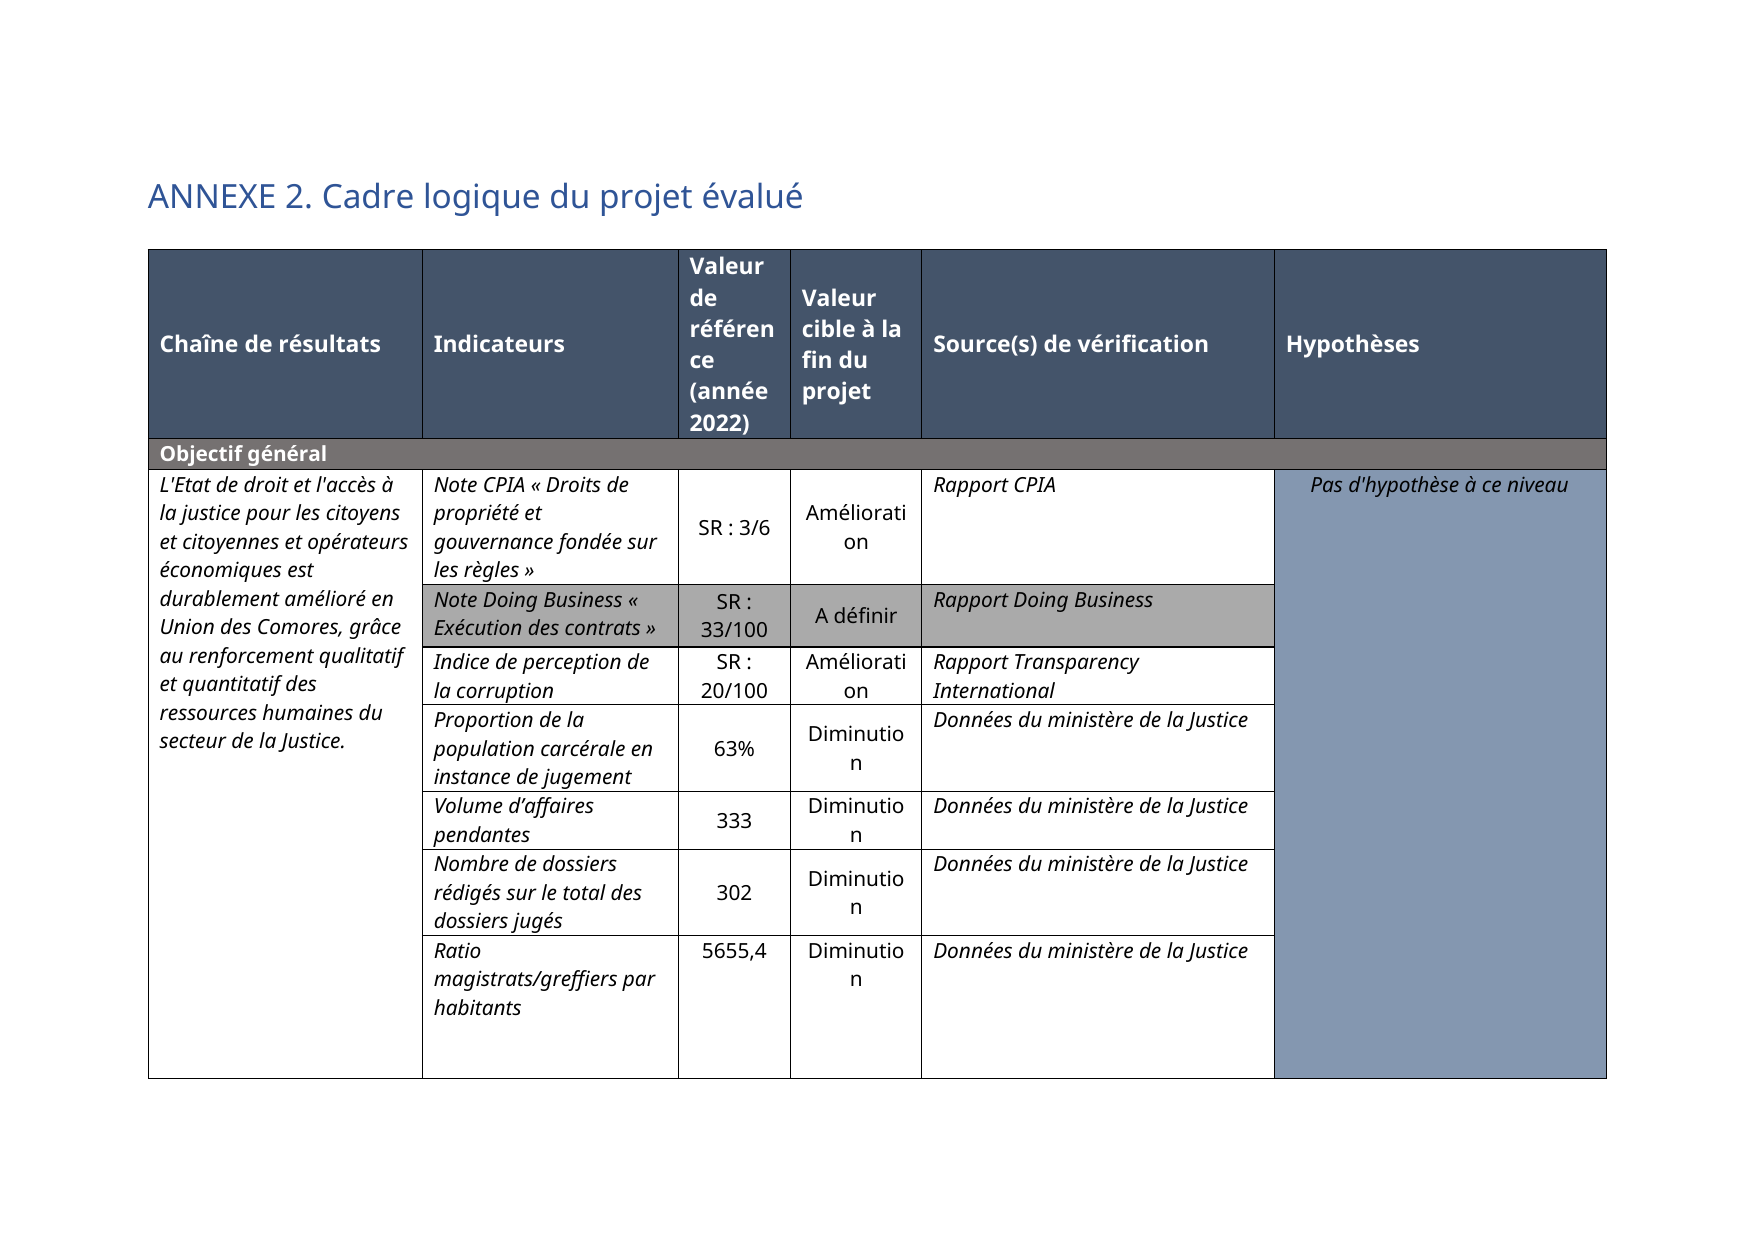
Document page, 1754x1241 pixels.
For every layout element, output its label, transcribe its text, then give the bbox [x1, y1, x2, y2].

table_cell Amélioration [791, 648, 921, 704]
table_cell Note Doing Business « Exécution des contrats » [423, 585, 678, 646]
table_cell A définir [791, 585, 921, 646]
table_header Indicateurs [423, 250, 678, 438]
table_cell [423, 936, 678, 1078]
table_cell Volume d’affaires pendantes [423, 792, 678, 848]
table_cell Note CPIA « Droits de propriété et gouvernance fondée sur les règles » [423, 470, 678, 584]
table_cell Amélioration [791, 470, 921, 584]
table_cell Données du ministère de la Justice [922, 850, 1274, 935]
table_header Valeur de référence (année 2022) [679, 250, 790, 438]
table_cell Proportion de la population carcérale en instance de jugement [423, 705, 678, 791]
table_cell L'Etat de droit et l'accès à la justice pour les citoyens et citoyennes et opérateurs économiques est durablement amélioré en Union des Comores, grâce au renforcement qualitatif et quantitatif des ressources humaines du secteur de la Justice. [149, 470, 422, 1078]
table_cell 5655,4 [679, 936, 790, 1078]
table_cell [922, 936, 1274, 1078]
table_cell 333 [679, 792, 790, 848]
subtitle ANNEXE 2. Cadre logique du projet évalué [148, 173, 1606, 218]
table_cell SR : 33/100 [679, 585, 790, 646]
table_header Source(s) de vérification [922, 250, 1274, 438]
table_cell Indice de perception de la corruption [423, 648, 678, 704]
table_cell Diminution [791, 936, 921, 1078]
table_cell Données du ministère de la Justice [922, 705, 1274, 791]
table_header Valeur cible à la fin du projet [791, 250, 921, 438]
table_header Chaîne de résultats [149, 250, 422, 438]
table_cell 302 [679, 850, 790, 935]
table_cell Données du ministère de la Justice [922, 792, 1274, 848]
table_cell Rapport Doing Business [922, 585, 1274, 646]
table_cell Objectif général [149, 439, 1606, 469]
table_cell Diminution [791, 792, 921, 848]
table_cell Rapport CPIA [922, 470, 1274, 584]
table_cell Rapport Transparency International [922, 648, 1274, 704]
table_cell SR : 3/6 [679, 470, 790, 584]
table_cell SR : 20/100 [679, 648, 790, 704]
table_cell Diminution [791, 850, 921, 935]
table_header Hypothèses [1275, 250, 1606, 438]
table_cell Diminution [791, 705, 921, 791]
table_cell Nombre de dossiers rédigés sur le total des dossiers jugés [423, 850, 678, 935]
table_cell Pas d'hypothèse à ce niveau [1275, 470, 1606, 1078]
table_cell 63% [679, 705, 790, 791]
